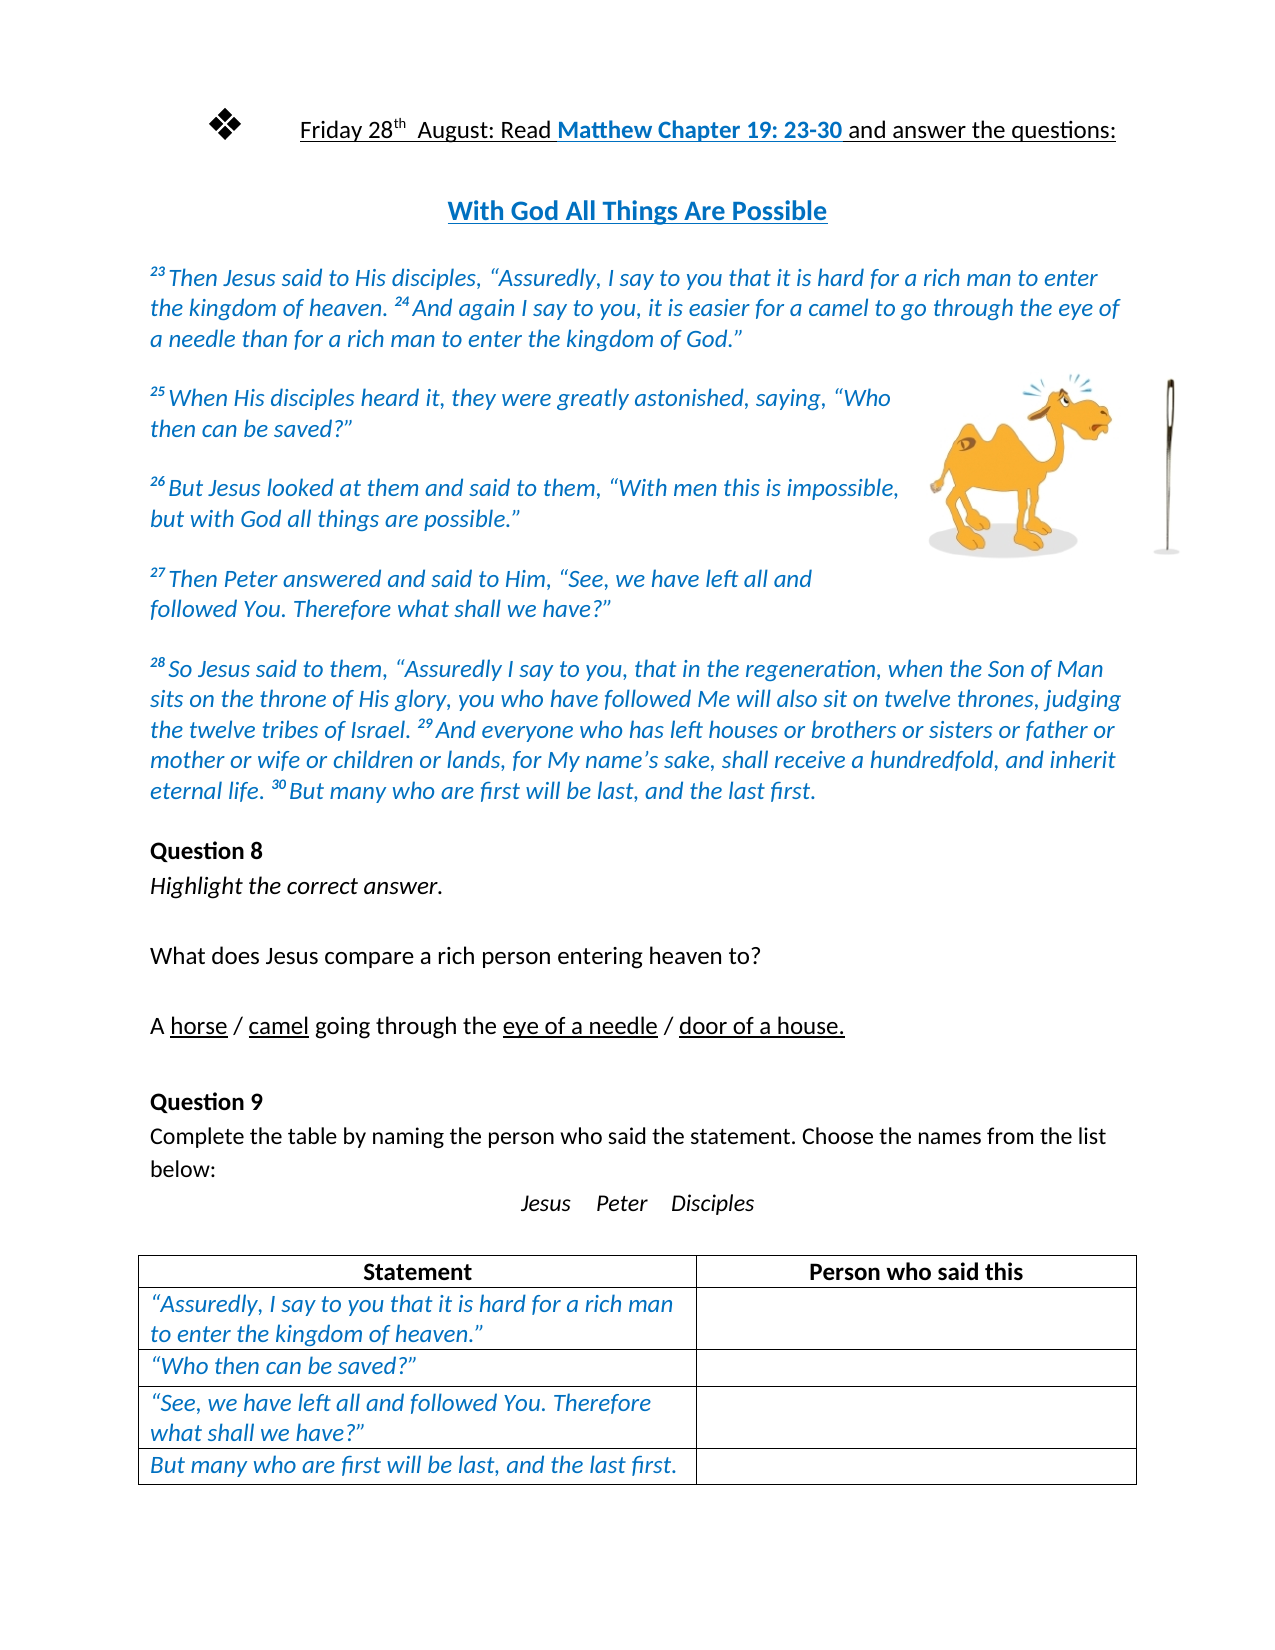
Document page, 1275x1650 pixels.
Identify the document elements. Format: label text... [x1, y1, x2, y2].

table_cell “Who then can be saved?” [139, 1350, 696, 1386]
text Complete the table by naming the person who said the statement. Choose the names from the list below: [150, 1121, 1125, 1184]
table_header Statement [139, 1256, 696, 1287]
table_cell “See, we have left all and followed You. Therefore what shall we have?” [139, 1387, 696, 1448]
text 25 When His disciples heard it, they were greatly astonished, saying, “Who then can be saved?” [150, 382, 918, 443]
table_cell [697, 1288, 1136, 1349]
table_header Person who said this [697, 1256, 1136, 1287]
text Question 9 [150, 1086, 1125, 1116]
table_cell [697, 1449, 1136, 1484]
table_cell [697, 1387, 1136, 1448]
text Question 8 [150, 835, 1125, 865]
table_cell “Assuredly, I say to you that it is hard for a rich man to enter the kingdom of heaven.” [139, 1288, 696, 1349]
text 23 Then Jesus said to His disciples, “Assuredly, I say to you that it is hard for a rich man to enter the kingdom of heaven. 24 And again I say to you, it is easier for a camel to go through the eye of a needle than for a rich man to enter the kingdom of God.” [150, 262, 1125, 353]
table_cell [697, 1350, 1136, 1386]
text 26 But Jesus looked at them and said to them, “With men this is impossible, but with God all things are possible.” [150, 473, 918, 534]
text Jesus Peter Disciples [150, 1188, 1125, 1217]
text Highlight the correct answer. [150, 870, 1125, 900]
text 28 So Jesus said to them, “Assuredly I say to you, that in the regeneration, when the Son of Man sits on the throne of His glory, you who have followed Me will also sit on twelve thrones, judging the twelve tribes of Israel. 29 And everyone who has left houses or brothers or sisters or father or mother or wife or children or lands, for My name’s sake, shall receive a hundredfold, and inherit eternal life. 30 But many who are first will be last, and the last first. [150, 653, 1125, 806]
text What does Jesus compare a rich person entering heaven to? [150, 940, 1125, 970]
list Friday 28th August: Read Matthew Chapter 19: 23-30 and answer the questions: [206, 110, 1125, 148]
text With God All Things Are Possible [150, 193, 1125, 227]
text A horse / camel going through the eye of a needle / door of a house. [150, 1010, 1125, 1040]
table_cell But many who are first will be last, and the last first. [139, 1449, 696, 1484]
text 27 Then Peter answered and said to Him, “See, we have left all and followed You. Therefore what shall we have?” [150, 563, 1125, 624]
